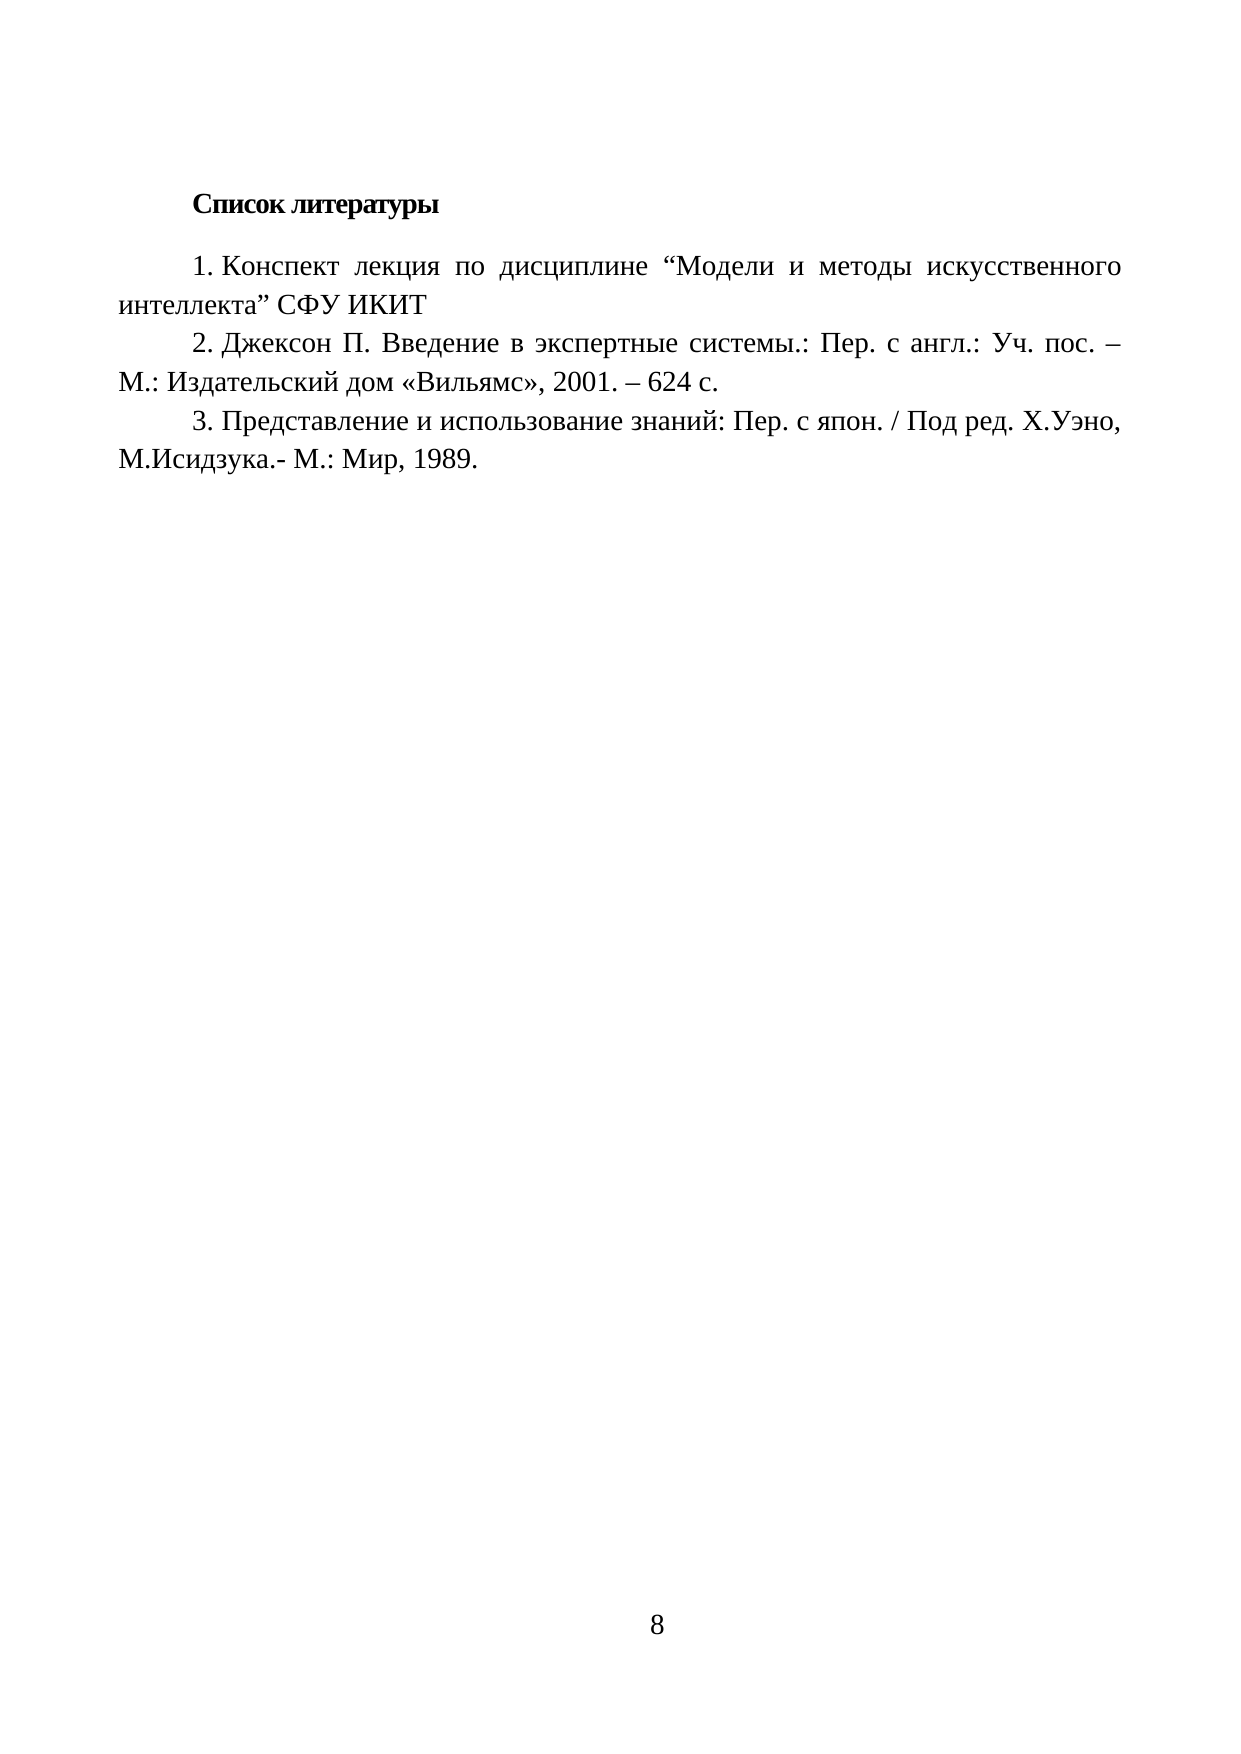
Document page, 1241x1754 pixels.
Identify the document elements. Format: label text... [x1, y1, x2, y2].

list Представление и использование знаний: Пер. с япон. / Под ред. Х.Уэно, М.Исидзука.- М.: Мир, 1989. [118, 403, 1122, 475]
title Список литературы [118, 186, 1122, 219]
list Джексон П. Введение в экспертные системы.: Пер. с англ.: Уч. пос. – М.: Издательский дом «Вильямс», 2001. – 624 с. [118, 326, 1122, 398]
list Конспект лекция по дисциплине “Модели и методы искусственного интеллекта” СФУ ИКИТ [118, 248, 1122, 321]
